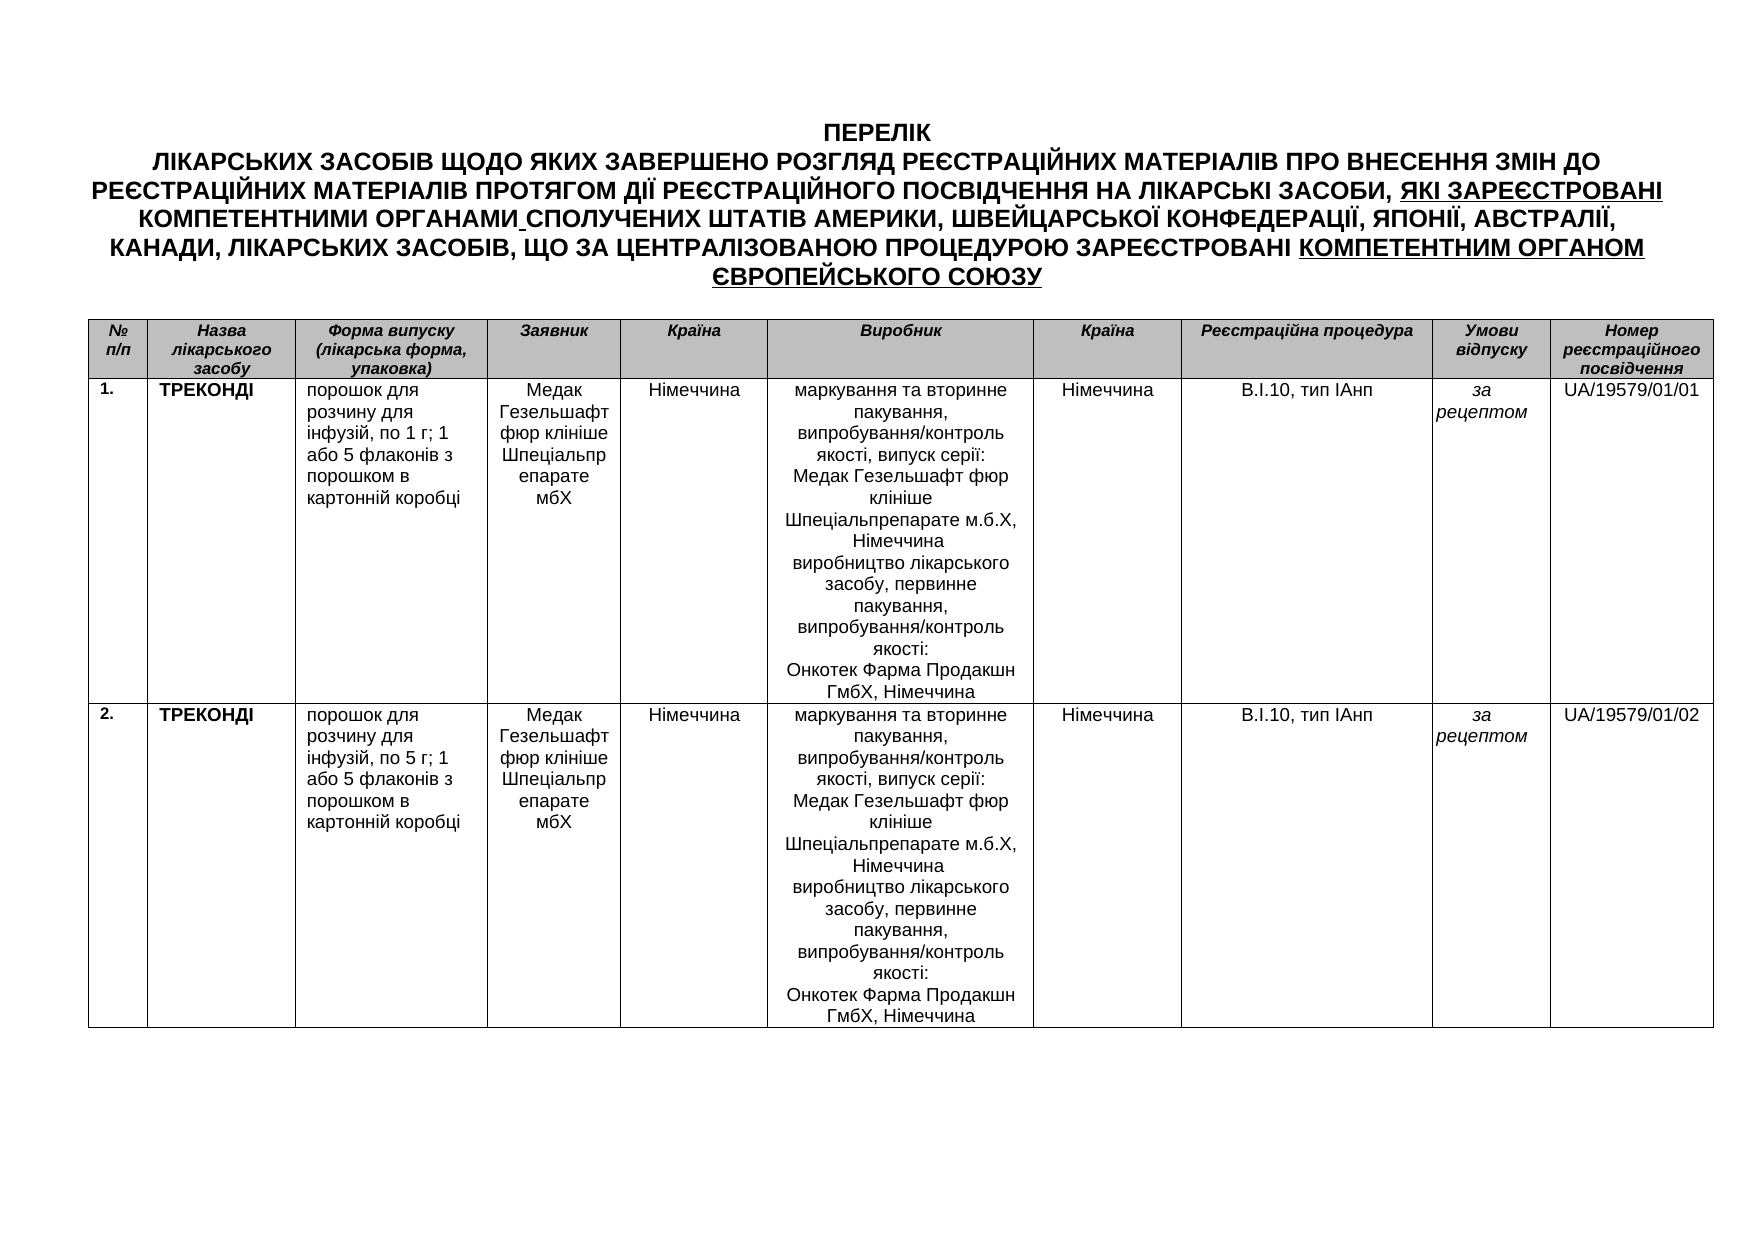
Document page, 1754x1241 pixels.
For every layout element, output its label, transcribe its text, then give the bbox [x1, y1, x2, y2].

table_cell [89, 704, 147, 1027]
table_header Заявник [488, 320, 620, 378]
table_cell за рецептом [1433, 379, 1550, 702]
table_cell Медак Гезельшафт фюр клініше Шпеціальпрепарате мбХ [488, 704, 620, 1027]
table_header Країна [621, 320, 767, 378]
table_cell Німеччина [1034, 704, 1181, 1027]
table_cell за рецептом [1433, 704, 1550, 1027]
text ПЕРЕЛІК [89, 118, 1665, 147]
table_cell Німеччина [621, 704, 767, 1027]
table_cell ТРЕКОНДІ [148, 704, 295, 1027]
table_cell порошок для розчину для інфузій, по 5 г; 1 або 5 флаконів з порошком в картонній коробці [296, 704, 487, 1027]
table_cell В.І.10, тип ІАнп [1182, 704, 1432, 1027]
table_cell Німеччина [1034, 379, 1181, 702]
text ЛІКАРСЬКИХ ЗАСОБІВ ЩОДО ЯКИХ ЗАВЕРШЕНО РОЗГЛЯД РЕЄСТРАЦІЙНИХ МАТЕРІАЛІВ ПРО ВНЕСЕННЯ ЗМІН ДО РЕЄСТРАЦІЙНИХ МАТЕРІАЛІВ ПРОТЯГОМ ДІЇ РЕЄСТРАЦІЙНОГО ПОСВІДЧЕННЯ НА ЛІКАРСЬКІ ЗАСОБИ, ЯКІ ЗАРЕЄСТРОВАНІ КОМПЕТЕНТНИМИ ОРГАНАМИ СПОЛУЧЕНИХ ШТАТІВ АМЕРИКИ, ШВЕЙЦАРСЬКОЇ КОНФЕДЕРАЦІЇ, ЯПОНІЇ, АВСТРАЛІЇ, КАНАДИ, ЛІКАРСЬКИХ ЗАСОБІВ, ЩО ЗА ЦЕНТРАЛІЗОВАНОЮ ПРОЦЕДУРОЮ ЗАРЕЄСТРОВАНІ КОМПЕТЕНТНИМ ОРГАНОМ ЄВРОПЕЙСЬКОГО СОЮЗУ [89, 147, 1665, 291]
table_cell UA/19579/01/01 [1551, 379, 1713, 702]
table_header № п/п [89, 320, 147, 378]
table_cell В.І.10, тип ІАнп [1182, 379, 1432, 702]
table_cell маркування та вторинне пакування, випробування/контроль якості, випуск серії: Медак Гезельшафт фюр клініше Шпеціальпрепарате м.б.Х, Німеччина виробництво лікарського засобу, первинне пакування, випробування/контроль якості: Онкотек Фарма Продакшн ГмбХ, Німеччина [768, 379, 1033, 702]
table_cell Німеччина [621, 379, 767, 702]
table_cell маркування та вторинне пакування, випробування/контроль якості, випуск серії: Медак Гезельшафт фюр клініше Шпеціальпрепарате м.б.Х, Німеччина виробництво лікарського засобу, первинне пакування, випробування/контроль якості: Онкотек Фарма Продакшн ГмбХ, Німеччина [768, 704, 1033, 1027]
table_cell ТРЕКОНДІ [148, 379, 295, 702]
table_cell Медак Гезельшафт фюр клініше Шпеціальпрепарате мбХ [488, 379, 620, 702]
table_header Номер реєстраційного посвідчення [1551, 320, 1713, 378]
table_header Реєстраційна процедура [1182, 320, 1432, 378]
table_cell порошок для розчину для інфузій, по 1 г; 1 або 5 флаконів з порошком в картонній коробці [296, 379, 487, 702]
table_header Виробник [768, 320, 1033, 378]
table_cell UA/19579/01/02 [1551, 704, 1713, 1027]
table_header Країна [1034, 320, 1181, 378]
table_header Назва лікарського засобу [148, 320, 295, 378]
table_header Форма випуску (лікарська форма, упаковка) [296, 320, 487, 378]
table_cell [89, 379, 147, 702]
table_header Умови відпуску [1433, 320, 1550, 378]
